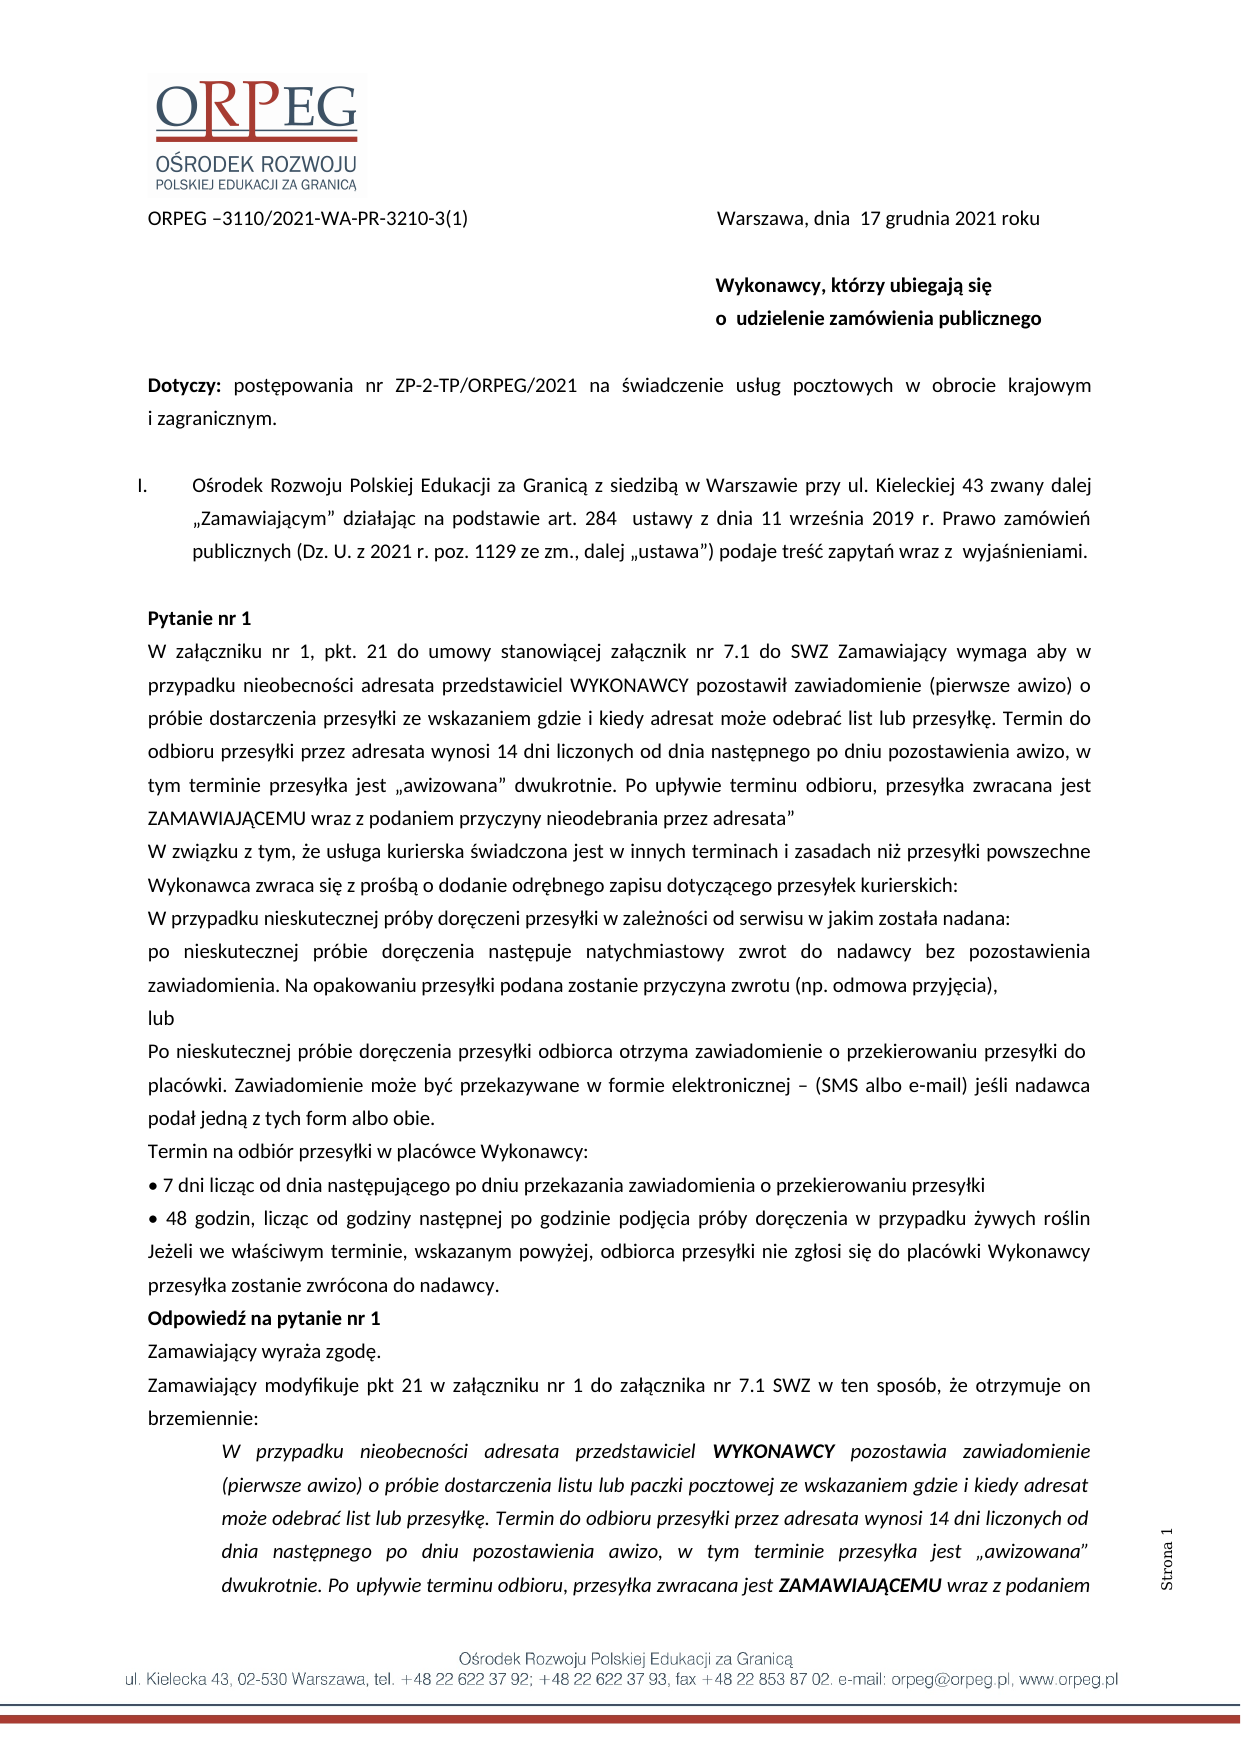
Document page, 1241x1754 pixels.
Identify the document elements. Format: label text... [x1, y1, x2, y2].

text Termin na odbiór przesyłki w placówce Wykonawcy: [148, 1131, 1093, 1164]
text po nieskutecznej próbie doręczenia następuje natychmiastowy zwrot do nadawcy bez pozostawienia zawiadomienia. Na opakowaniu przesyłki podana zostanie przyczyna zwrotu (np. odmowa przyjęcia), [148, 931, 1093, 997]
text Pytanie nr 1 [148, 597, 1093, 631]
text W związku z tym, że usługa kurierska świadczona jest w innych terminach i zasadach niż przesyłki powszechne Wykonawca zwraca się z prośbą o dodanie odrębnego zapisu dotyczącego przesyłek kurierskich: [148, 831, 1093, 897]
text Po nieskutecznej próbie doręczenia przesyłki odbiorca otrzyma zawiadomienie o przekierowaniu przesyłki do placówki. Zawiadomienie może być przekazywane w formie elektronicznej – (SMS albo e-mail) jeśli nadawca podał jedną z tych form albo obie. [148, 1031, 1093, 1131]
picture [147, 73, 368, 198]
list Ośrodek Rozwoju Polskiej Edukacji za Granicą z siedzibą w Warszawie przy ul. Kieleckiej 43 zwany dalej „Zamawiającym” działając na podstawie art. 284 ustawy z dnia 11 września 2019 r. Prawo zamówień publicznych (Dz. U. z 2021 r. poz. 1129 ze zm., dalej „ustawa”) podaje treść zapytań wraz z wyjaśnieniami. [148, 464, 1093, 564]
picture [0, 1596, 1241, 1729]
text Dotyczy: postępowania nr ZP-2-TP/ORPEG/2021 na świadczenie usług pocztowych w obrocie krajowym i zagranicznym. [148, 364, 1093, 431]
text W przypadku nieskutecznej próby doręczeni przesyłki w zależności od serwisu w jakim została nadana: [148, 897, 1093, 931]
text Wykonawcy, którzy ubiegają się [664, 264, 1093, 297]
text ORPEG –3110/2021-WA-PR-3210-3(1) Warszawa, dnia 17 grudnia 2021 roku [148, 197, 1093, 231]
text • 7 dni licząc od dnia następującego po dniu przekazania zawiadomienia o przekierowaniu przesyłki [148, 1164, 1093, 1197]
text W załączniku nr 1, pkt. 21 do umowy stanowiącej załącznik nr 7.1 do SWZ Zamawiający wymaga aby w przypadku nieobecności adresata przedstawiciel WYKONAWCY pozostawił zawiadomienie (pierwsze awizo) o próbie dostarczenia przesyłki ze wskazaniem gdzie i kiedy adresat może odebrać list lub przesyłkę. Termin do odbioru przesyłki przez adresata wynosi 14 dni liczonych od dnia następnego po dniu pozostawienia awizo, w tym terminie przesyłka jest „awizowana” dwukrotnie. Po upływie terminu odbioru, przesyłka zwracana jest ZAMAWIAJĄCEMU wraz z podaniem przyczyny nieodebrania przez adresata” [148, 631, 1093, 831]
text lub [148, 997, 1093, 1031]
text o udzielenie zamówienia publicznego [590, 297, 1093, 331]
text Odpowiedź na pytanie nr 1 [148, 1297, 1093, 1331]
text Zamawiający wyraża zgodę. [148, 1331, 1093, 1364]
text Zamawiający modyfikuje pkt 21 w załączniku nr 1 do załącznika nr 7.1 SWZ w ten sposób, że otrzymuje on brzemiennie: [148, 1364, 1093, 1431]
text • 48 godzin, licząc od godziny następnej po godzinie podjęcia próby doręczenia w przypadku żywych roślin Jeżeli we właściwym terminie, wskazanym powyżej, odbiorca przesyłki nie zgłosi się do placówki Wykonawcy przesyłka zostanie zwrócona do nadawcy. [148, 1197, 1093, 1297]
